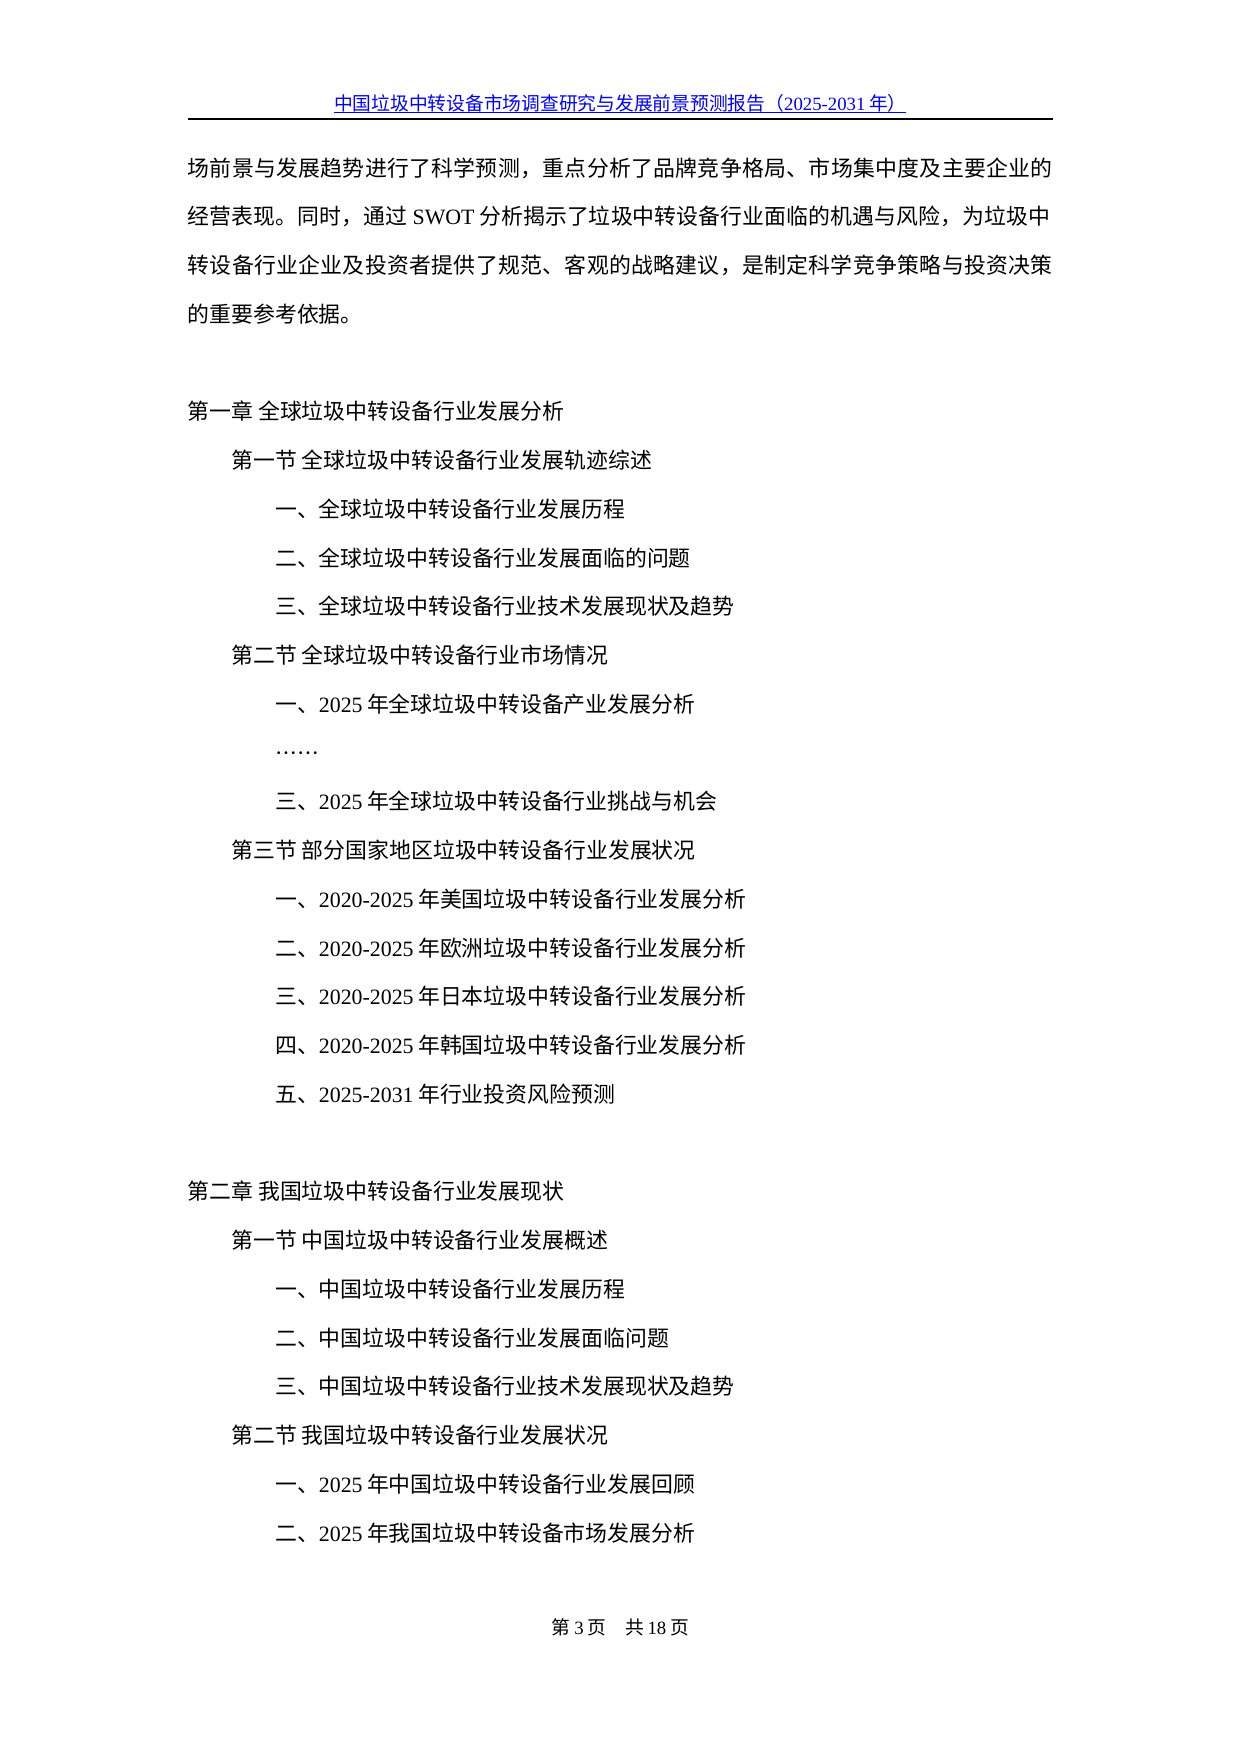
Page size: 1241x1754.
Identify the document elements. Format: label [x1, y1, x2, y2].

text [187, 150, 1053, 1548]
